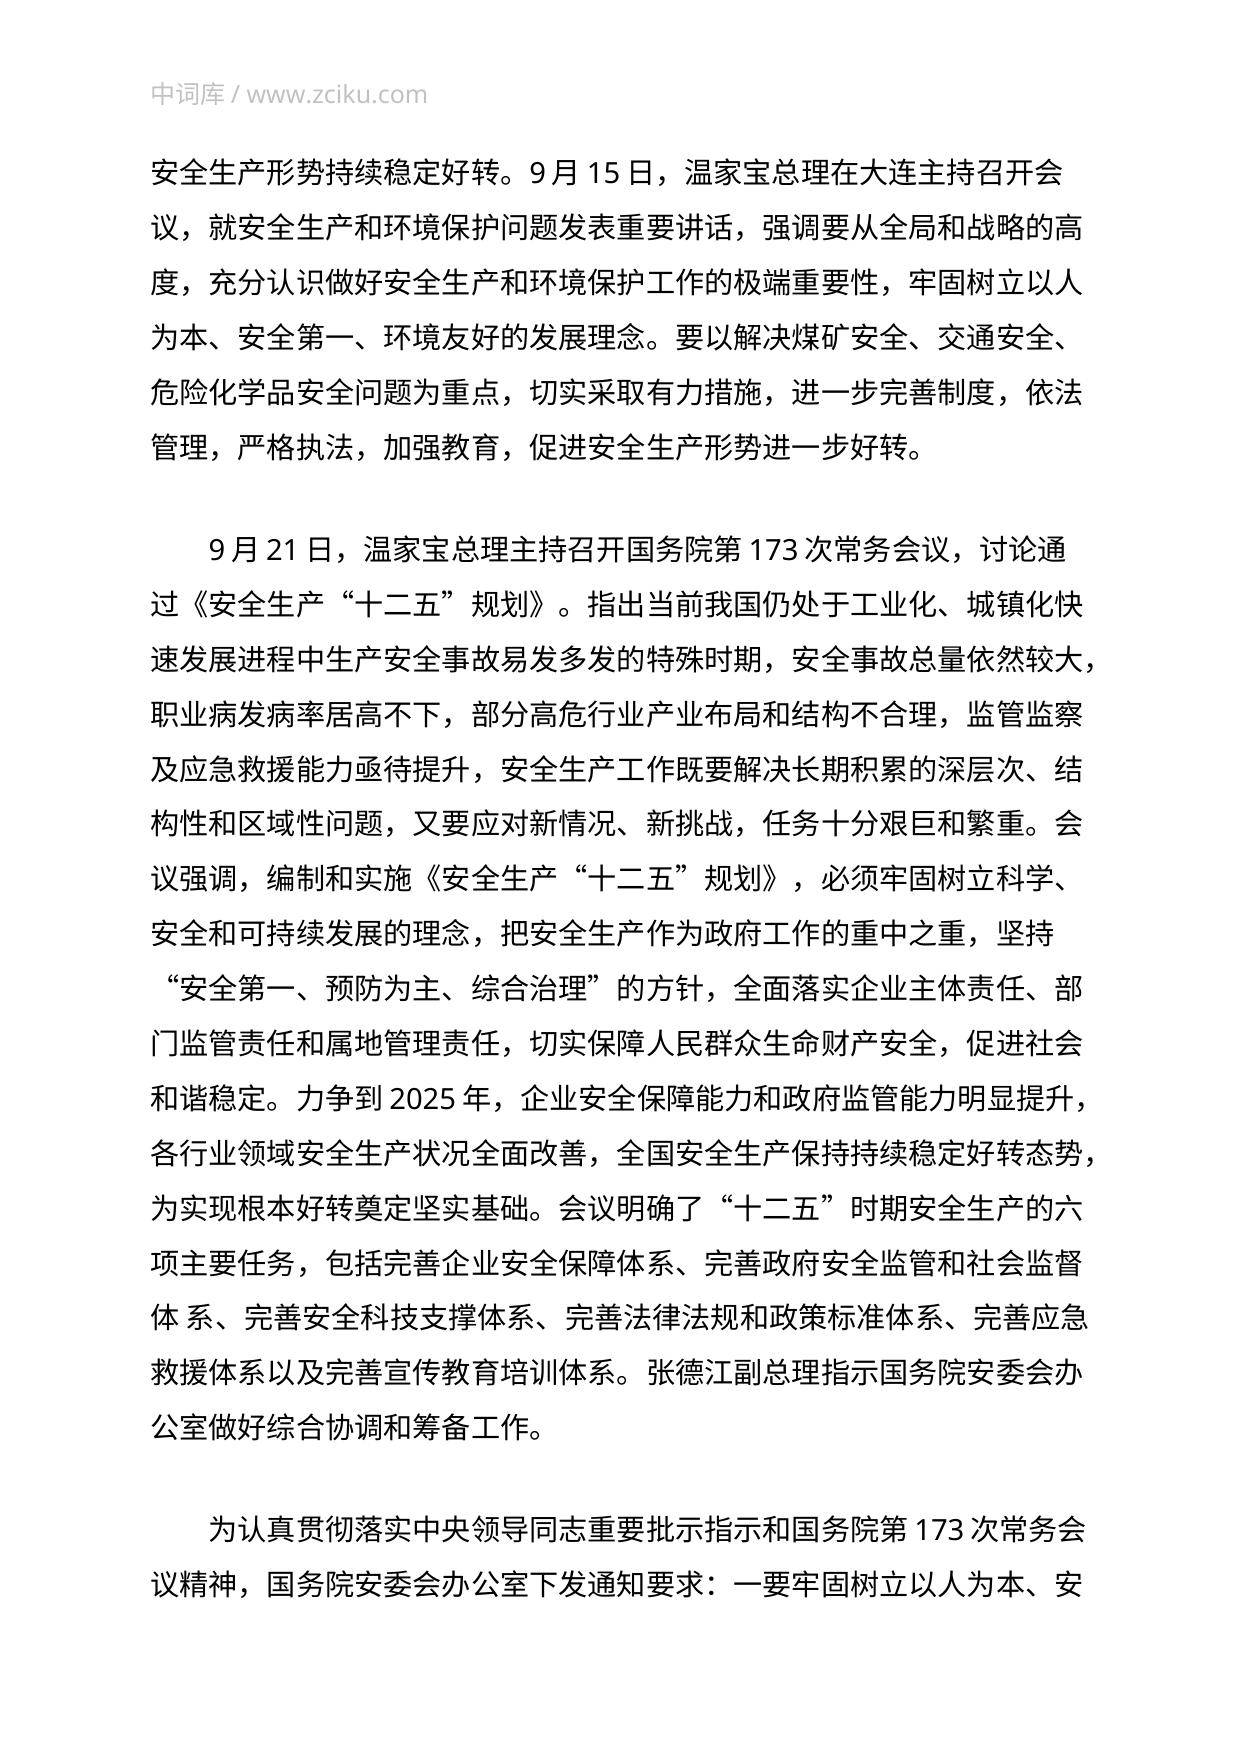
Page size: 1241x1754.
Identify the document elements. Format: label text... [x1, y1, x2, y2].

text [150, 150, 1090, 467]
text 9月21日，温家宝总理主持召开国务院第173次常务会议，讨论通过《安全生产“十二五”规划》。指出当前我国仍处于工业化、城镇化快速发展进程中生产安全事故易发多发的特殊时期，安全事故总量依然较大，职业病发病率居高不下，部分高危行业产业布局和结构不合理，监管监察及应急救援能力亟待提升，安全生产工作既要解决长期积累的深层次、结构性和区域性问题，又要应对新情况、新挑战，任务十分艰巨和繁重。会议强调，编制和实施《安全生产“十二五”规划》，必须牢固树立科学、安全和可持续发展的理念，把安全生产作为政府工作的重中之重，坚持“安全第一、预防为主、综合治理”的方针，全面落实企业主体责任、部门监管责任和属地管理责任，切实保障人民群众生命财产安全，促进社会和谐稳定。力争到2025年，企业安全保障能力和政府监管能力明显提升，各行业领域安全生产状况全面改善，全国安全生产保持持续稳定好转态势，为实现根本好转奠定坚实基础。会议明确了“十二五”时期安全生产的六项主要任务，包括完善企业安全保障体系、完善政府安全监管和社会监督体 系、完善安全科技支撑体系、完善法律法规和政策标准体系、完善应急救援体系以及完善宣传教育培训体系。张德江副总理指示国务院安委会办公室做好综合协调和筹备工作。 [150, 526, 1090, 1447]
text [150, 1507, 1090, 1604]
